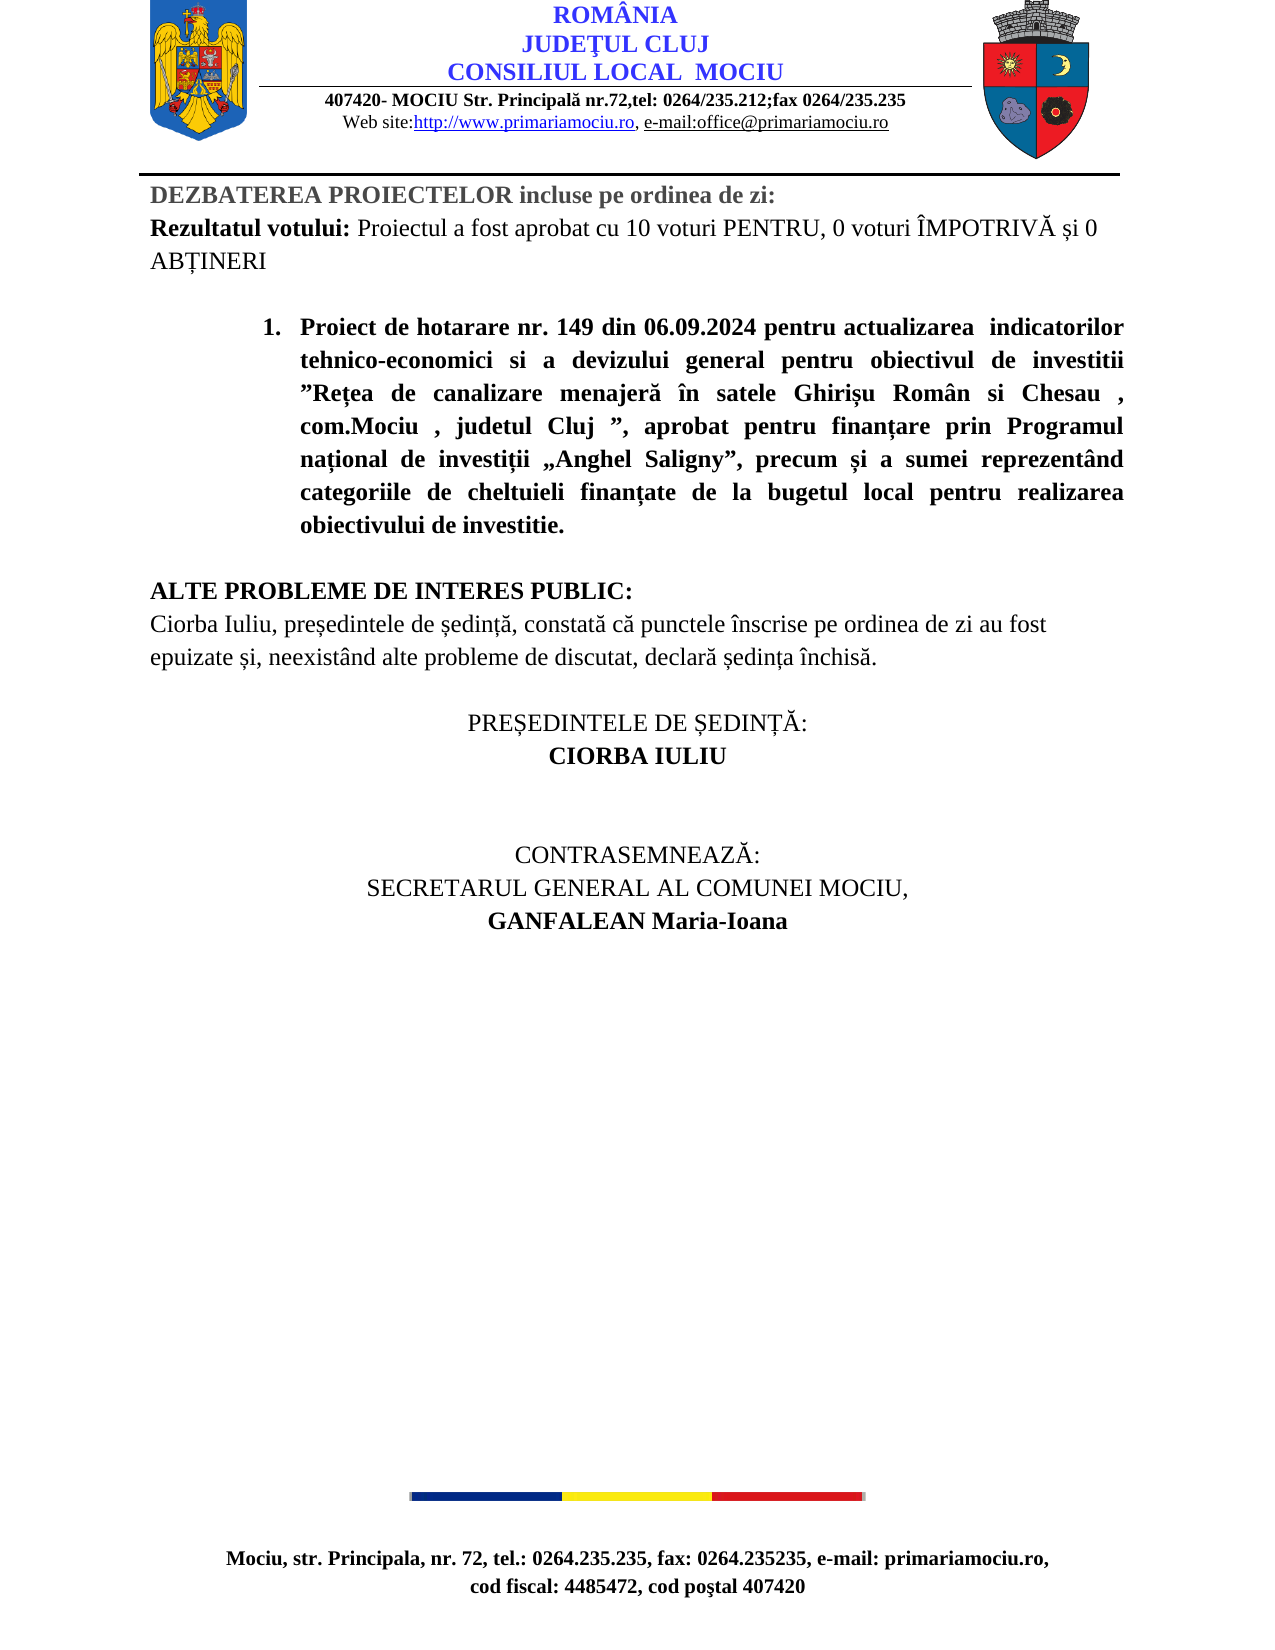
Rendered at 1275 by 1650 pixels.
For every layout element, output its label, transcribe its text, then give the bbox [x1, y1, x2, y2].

picture [409, 1492, 866, 1501]
text Rezultatul votului: Proiectul a fost aprobat cu 10 voturi PENTRU, 0 voturi ÎMPOTRIVĂ și 0 ABȚINERI [150, 213, 1125, 275]
text ALTE PROBLEME DE INTERES PUBLIC: [150, 576, 1125, 605]
text Ciorba Iuliu, președintele de ședință, constată că punctele înscrise pe ordinea de zi au fost epuizate și, neexistând alte probleme de discutat, declară ședința închisă. [150, 609, 1125, 671]
text CONTRASEMNEAZĂ: [150, 840, 1125, 869]
text CIORBA IULIU [150, 741, 1125, 770]
text DEZBATEREA PROIECTELOR incluse pe ordinea de zi: [150, 150, 1125, 209]
text PREȘEDINTELE DE ȘEDINȚĂ: [150, 708, 1125, 737]
picture [150, 0, 247, 141]
list Proiect de hotarare nr. 149 din 06.09.2024 pentru actualizarea indicatorilor tehnico-economici si a devizului general pentru obiectivul de investitii ”Rețea de canalizare menajeră în satele Ghirișu Român si Chesau , com.Mociu , judetul Cluj ”, aprobat pentru finanțare prin Programul național de investiții „Anghel Saligny”, precum și a sumei reprezentând categoriile de cheltuieli finanțate de la bugetul local pentru realizarea obiectivului de investitie. [262, 312, 1125, 539]
text GANFALEAN Maria-Ioana [150, 906, 1125, 935]
text SECRETARUL GENERAL AL COMUNEI MOCIU, [150, 873, 1125, 902]
